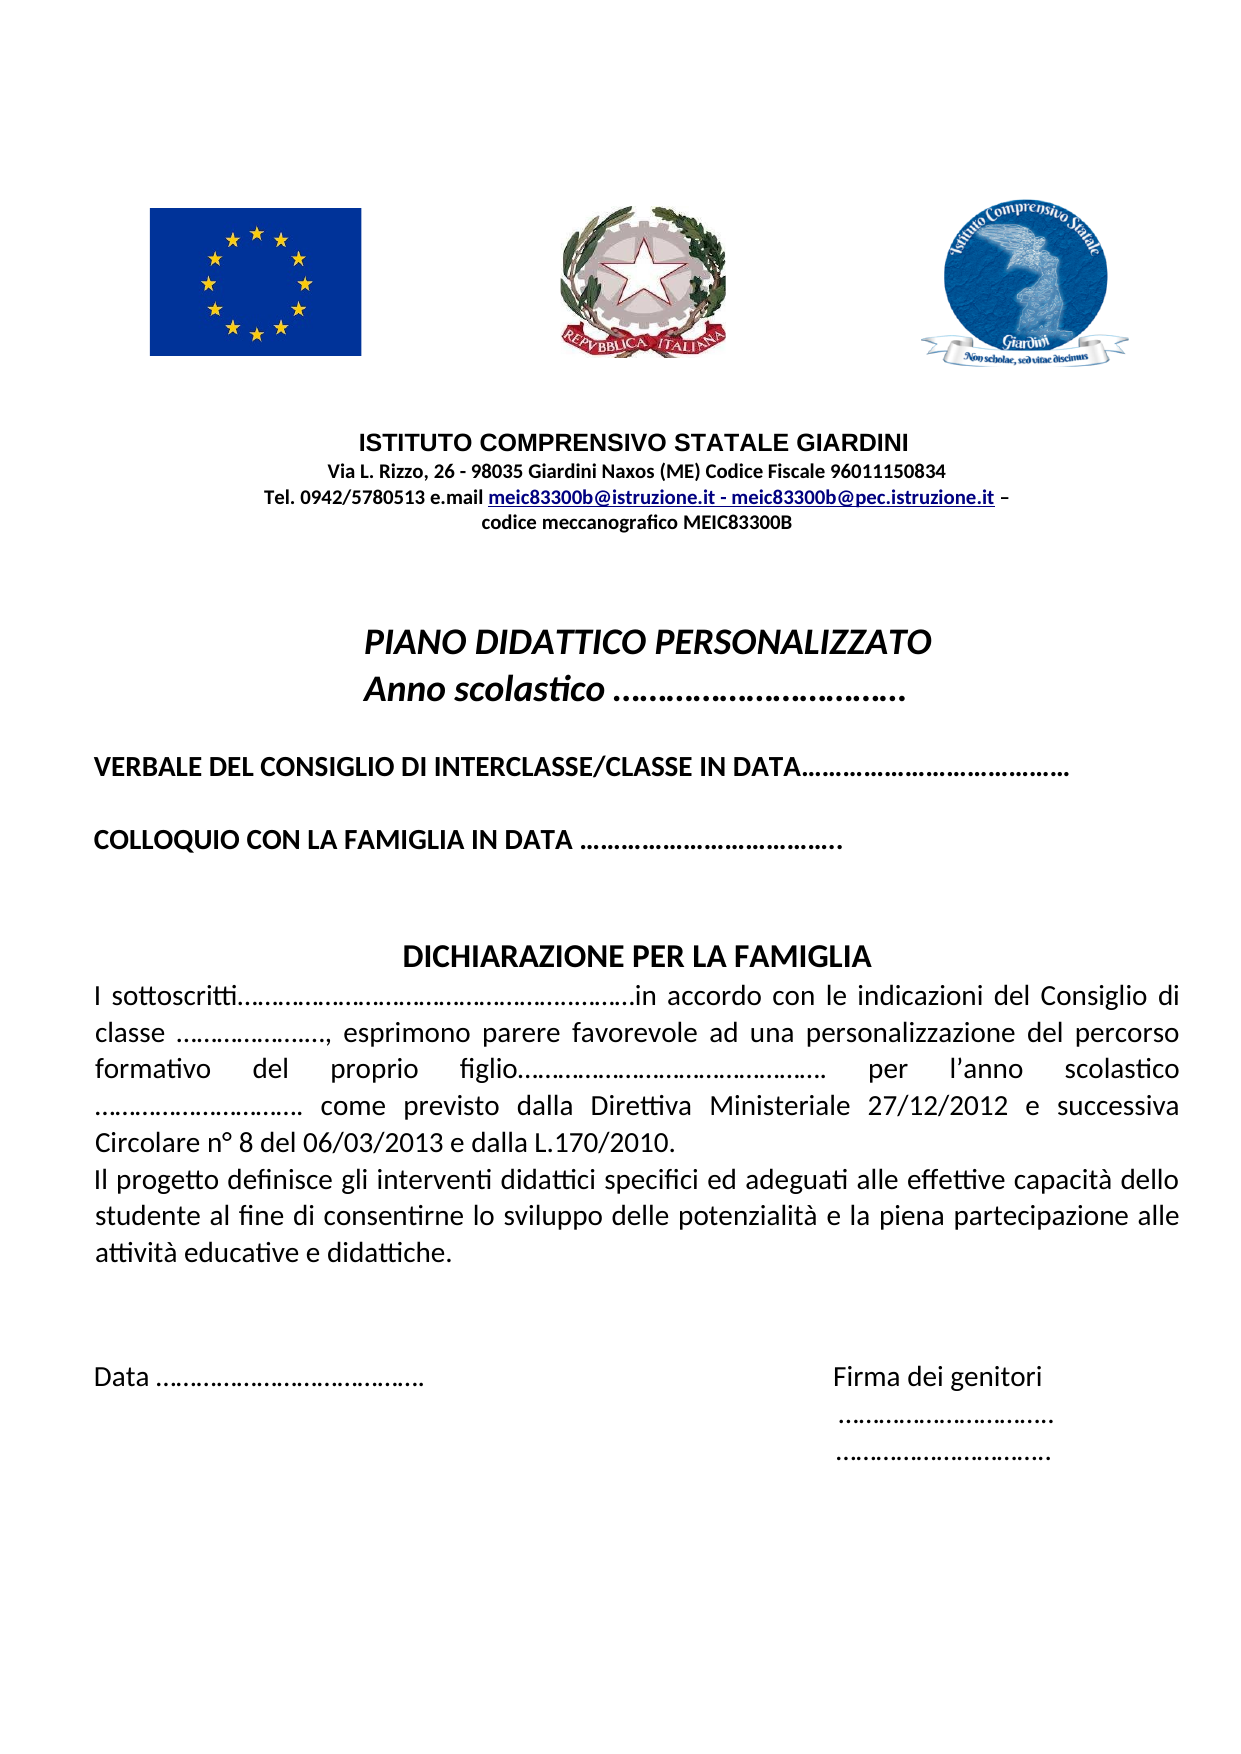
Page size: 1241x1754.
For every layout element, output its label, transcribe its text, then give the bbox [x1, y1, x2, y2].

text Anno scolastico …………………………… [94, 665, 1181, 711]
text PIANO DIDATTICO PERSONALIZZATO [94, 618, 1181, 663]
text ………………………….. [105, 1432, 1181, 1468]
picture [148, 208, 362, 355]
picture [560, 206, 726, 357]
text ISTITUTO COMPRENSIVO STATALE GIARDINI [94, 426, 1173, 458]
text ………………………….. [94, 1395, 1181, 1431]
text codice meccanografico MEIC83300B [106, 509, 1168, 535]
text Via L. Rizzo, 26 - 98035 Giardini Naxos (ME) Codice Fiscale 96011150834 [106, 459, 1168, 484]
text Tel. 0942/5780513 e.mail meic83300b@istruzione.it - meic83300b@pec.istruzione.it – [106, 484, 1168, 509]
text I sottoscritti…………………………………………..………in accordo con le indicazioni del Consiglio di classe ……………….…, esprimono parere favorevole ad una personalizzazione del percorso formativo del proprio figlio………………………………………. per l’anno scolastico …………………………. come previsto dalla Direttiva Ministeriale 27/12/2012 e successiva Circolare n° 8 del 06/03/2013 e dalla L.170/2010. [94, 977, 1181, 1159]
text VERBALE DEL CONSIGLIO DI INTERCLASSE/CLASSE IN DATA………………………………… [94, 748, 1181, 784]
text Data …………………………………. Firma dei genitori [94, 1358, 1181, 1394]
text Il progetto definisce gli interventi didattici specifici ed adeguati alle effettive capacità dello studente al fine di consentirne lo sviluppo delle potenzialità e la piena partecipazione alle attività educative e didattiche. [94, 1161, 1181, 1270]
text COLLOQUIO CON LA FAMIGLIA IN DATA ……………………………….. [94, 821, 1181, 857]
text DICHIARAZIONE PER LA FAMIGLIA [94, 934, 1181, 975]
picture [919, 199, 1129, 365]
